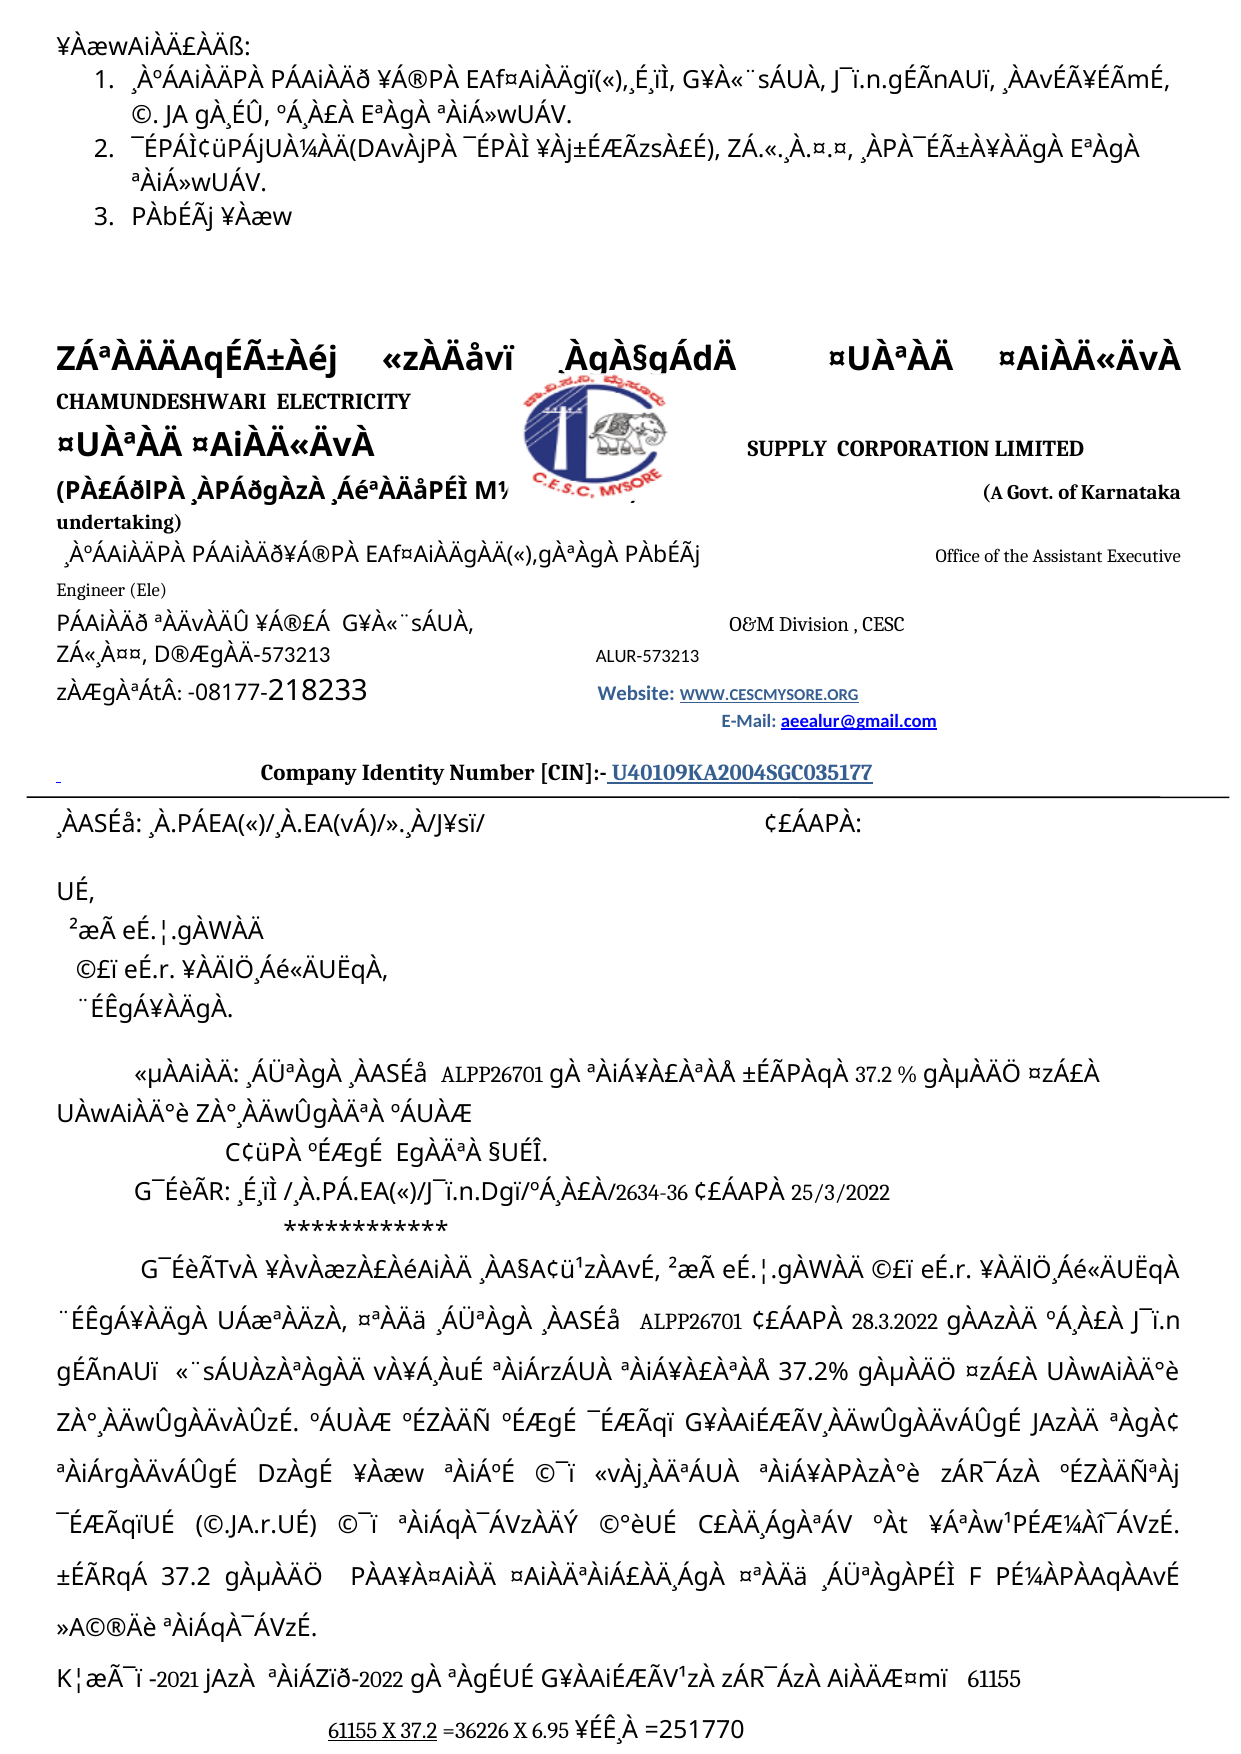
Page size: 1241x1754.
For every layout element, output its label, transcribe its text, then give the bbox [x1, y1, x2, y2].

list ¯ÉPÁÌ¢üPÁjUÀ¼ÀÄ(DAvÀjPÀ ¯ÉPÀÌ ¥Àj±ÉÆÃzsÀ£É), ZÁ.«.¸À.¤.¤, ¸ÀPÀ¯ÉÃ±À¥ÀÄgÀ EªÀgÀ ªÀiÁ»wUÁV. [94, 130, 1181, 198]
text zÀÆgÀªÁtÂ: -08177-218233 Website: WWW.CESCMYSORE.ORG [56, 669, 1181, 709]
text ************ [56, 1213, 1181, 1247]
text ¸ÀASÉå: ¸À.PÁEA(«)/¸À.EA(vÁ)/».¸À/J¥sï/ ¢£ÁAPÀ: [56, 805, 1181, 839]
text UÉ, [56, 873, 1181, 907]
text ©£ï eÉ.r. ¥ÀÄlÖ¸Áé«ÄUËqÀ, [56, 952, 1181, 986]
list PÀbÉÃj ¥Àæw [94, 198, 1181, 232]
text ¤UÀªÀÄ ¤AiÀÄ«ÄvÀ SUPPLY CORPORATION LIMITED [682, 421, 1181, 466]
text «µÀAiÀÄ: ¸ÁÜªÀgÀ ¸ÀASÉå ALPP26701 gÀ ªÀiÁ¥À£ÀªÀÅ ±ÉÃPÀqÀ 37.2 % gÀµÀÄÖ ¤zÁ£À UÀwAiÀÄ°è ZÀ°¸ÀÄwÛgÀÄªÀ ºÁUÀÆ [56, 1056, 1181, 1129]
text ¨ÉÊgÁ¥ÀÄgÀ. [56, 991, 1181, 1025]
text G¯ÉèÃTvÀ ¥ÀvÀæzÀ£ÀéAiÀÄ ¸ÀA§A¢ü¹zÀAvÉ, ²æÃ eÉ.¦.gÀWÀÄ ©£ï eÉ.r. ¥ÀÄlÖ¸Áé«ÄUËqÀ ¨ÉÊgÁ¥ÀÄgÀ UÁæªÀÄzÀ, ¤ªÀÄä ¸ÁÜªÀgÀ ¸ÀASÉå ALPP26701 ¢£ÁAPÀ 28.3.2022 gÀAzÀÄ ºÁ¸À£À J¯ï.n gÉÃnAUï «¨sÁUÀzÀªÀgÀÄ vÀ¥Á¸ÀuÉ ªÀiÁrzÁUÀ ªÀiÁ¥À£ÀªÀÅ 37.2% gÀµÀÄÖ ¤zÁ£À UÀwAiÀÄ°è ZÀ°¸ÀÄwÛgÀÄvÀÛzÉ. ºÁUÀÆ ºÉZÀÄÑ ºÉÆgÉ ¯ÉÆÃqï G¥ÀAiÉÆÃV¸ÀÄwÛgÀÄvÁÛgÉ JAzÀÄ ªÀgÀ¢ ªÀiÁrgÀÄvÁÛgÉ DzÀgÉ ¥Àæw ªÀiÁºÉ ©¯ï «vÀj¸ÀÄªÁUÀ ªÀiÁ¥ÀPÀzÀ°è zÁR¯ÁzÀ ºÉZÀÄÑªÀj ¯ÉÆÃqïUÉ (©.JA.r.UÉ) ©¯ï ªÀiÁqÀ¯ÁVzÀÄÝ ©°èUÉ C£ÀÄ¸ÁgÀªÁV ºÀt ¥ÁªÀw¹PÉÆ¼Àî¯ÁVzÉ. ±ÉÃRqÁ 37.2 gÀµÀÄÖ PÀA¥À¤AiÀÄ ¤AiÀÄªÀiÁ£ÀÄ¸ÁgÀ ¤ªÀÄä ¸ÁÜªÀgÀPÉÌ F PÉ¼ÀPÀAqÀAvÉ »A©®Äè ªÀiÁqÀ¯ÁVzÉ. [56, 1252, 1181, 1643]
text ¥ÀæwAiÀÄ£ÀÄß: [56, 28, 1181, 62]
text ¤UÀªÀÄ ¤AiÀÄ«ÄvÀ SUPPLY CORPORATION LIMITED [56, 421, 507, 466]
text E-Mail: aeealur@gmail.com [56, 709, 1181, 732]
list ¸ÀºÁAiÀÄPÀ PÁAiÀÄð ¥Á®PÀ EAf¤AiÀÄgï(«),¸É¸ïÌ, G¥À«¨sÁUÀ, J¯ï.n.gÉÃnAUï, ¸ÀAvÉÃ¥ÉÃmÉ, ©. JA gÀ¸ÉÛ, ºÁ¸À£À EªÀgÀ ªÀiÁ»wUÁV. [94, 62, 1181, 130]
text ¸ÀºÁAiÀÄPÀ PÁAiÀÄð¥Á®PÀ EAf¤AiÀÄgÀÄ(«),gÀªÀgÀ PÀbÉÃj Office of the Assistant Executive Engineer (Ele) [56, 538, 1181, 602]
text ZÁªÀÄÄAqÉÃ±Àéj «zÀÄåvï ¸ÀgÀ§gÁdÄ ¤UÀªÀÄ ¤AiÀÄ«ÄvÀ CHAMUNDESHWARI ELECTRICITY [56, 335, 1181, 416]
text ²æÃ eÉ.¦.gÀWÀÄ [56, 912, 1181, 947]
text (PÀ£ÁðlPÀ ¸ÀPÁðgÀzÀ ¸ÁéªÀÄåPÉÌ M¼À¥ÀnÖzÉ) (A Govt. of Karnataka undertaking) [56, 473, 1181, 534]
text PÁAiÀÄð ªÀÄvÀÄÛ ¥Á®£Á G¥À«¨sÁUÀ, O&M Division , CESC [56, 607, 1181, 638]
text C¢üPÀ ºÉÆgÉ EgÀÄªÀ §UÉÎ. [56, 1134, 1181, 1168]
text ZÁ«¸À¤¤, D®ÆgÀÄ-573213 ALUR-573213 [56, 638, 1181, 669]
text Company Identity Number [CIN]:- U40109KA2004SGC035177 [56, 760, 1181, 786]
text G¯ÉèÃR: ¸É¸ïÌ /¸À.PÁ.EA(«)/J¯ï.n.Dgï/ºÁ¸À£À/2634-36 ¢£ÁAPÀ 25/3/2022 [56, 1173, 1181, 1208]
text 61155 X 37.2 =36226 X 6.95 ¥ÉÊ¸À =251770 [56, 1711, 1181, 1745]
text K¦æÃ¯ï -2021 jAzÀ ªÀiÁZïð-2022 gÀ ªÀgÉUÉ G¥ÀAiÉÆÃV¹zÀ zÁR¯ÁzÀ AiÀÄÆ¤mï 61155 [56, 1660, 1181, 1694]
